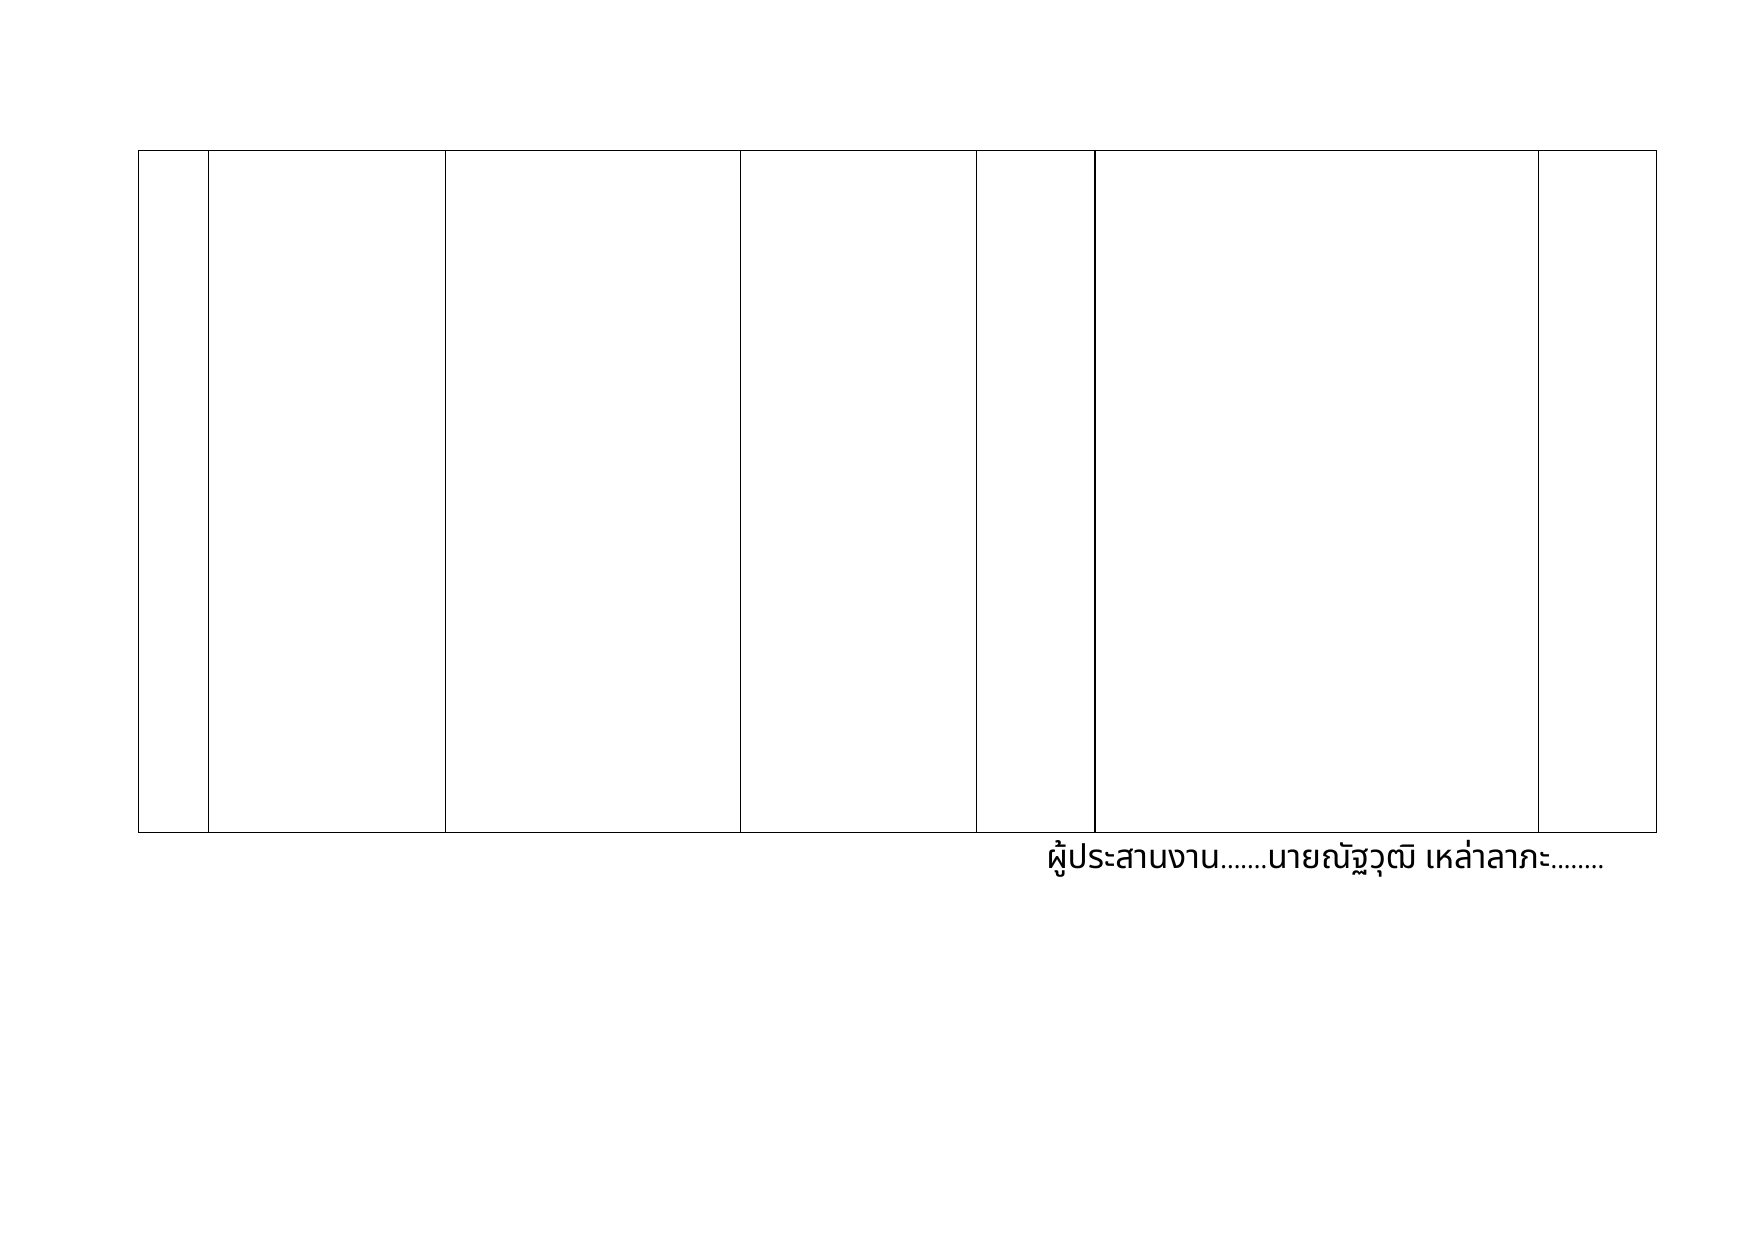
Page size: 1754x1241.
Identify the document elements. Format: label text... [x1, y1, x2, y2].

table_cell [1539, 151, 1656, 832]
table_cell [209, 151, 445, 832]
text ผู้ประสานงาน.......นายณัฐวุฒิ เหล่าลาภะ........ [150, 833, 1604, 884]
table_cell [741, 151, 976, 832]
table_cell [139, 151, 208, 832]
table_cell [446, 151, 740, 832]
table_cell [977, 151, 1094, 832]
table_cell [1096, 151, 1538, 832]
